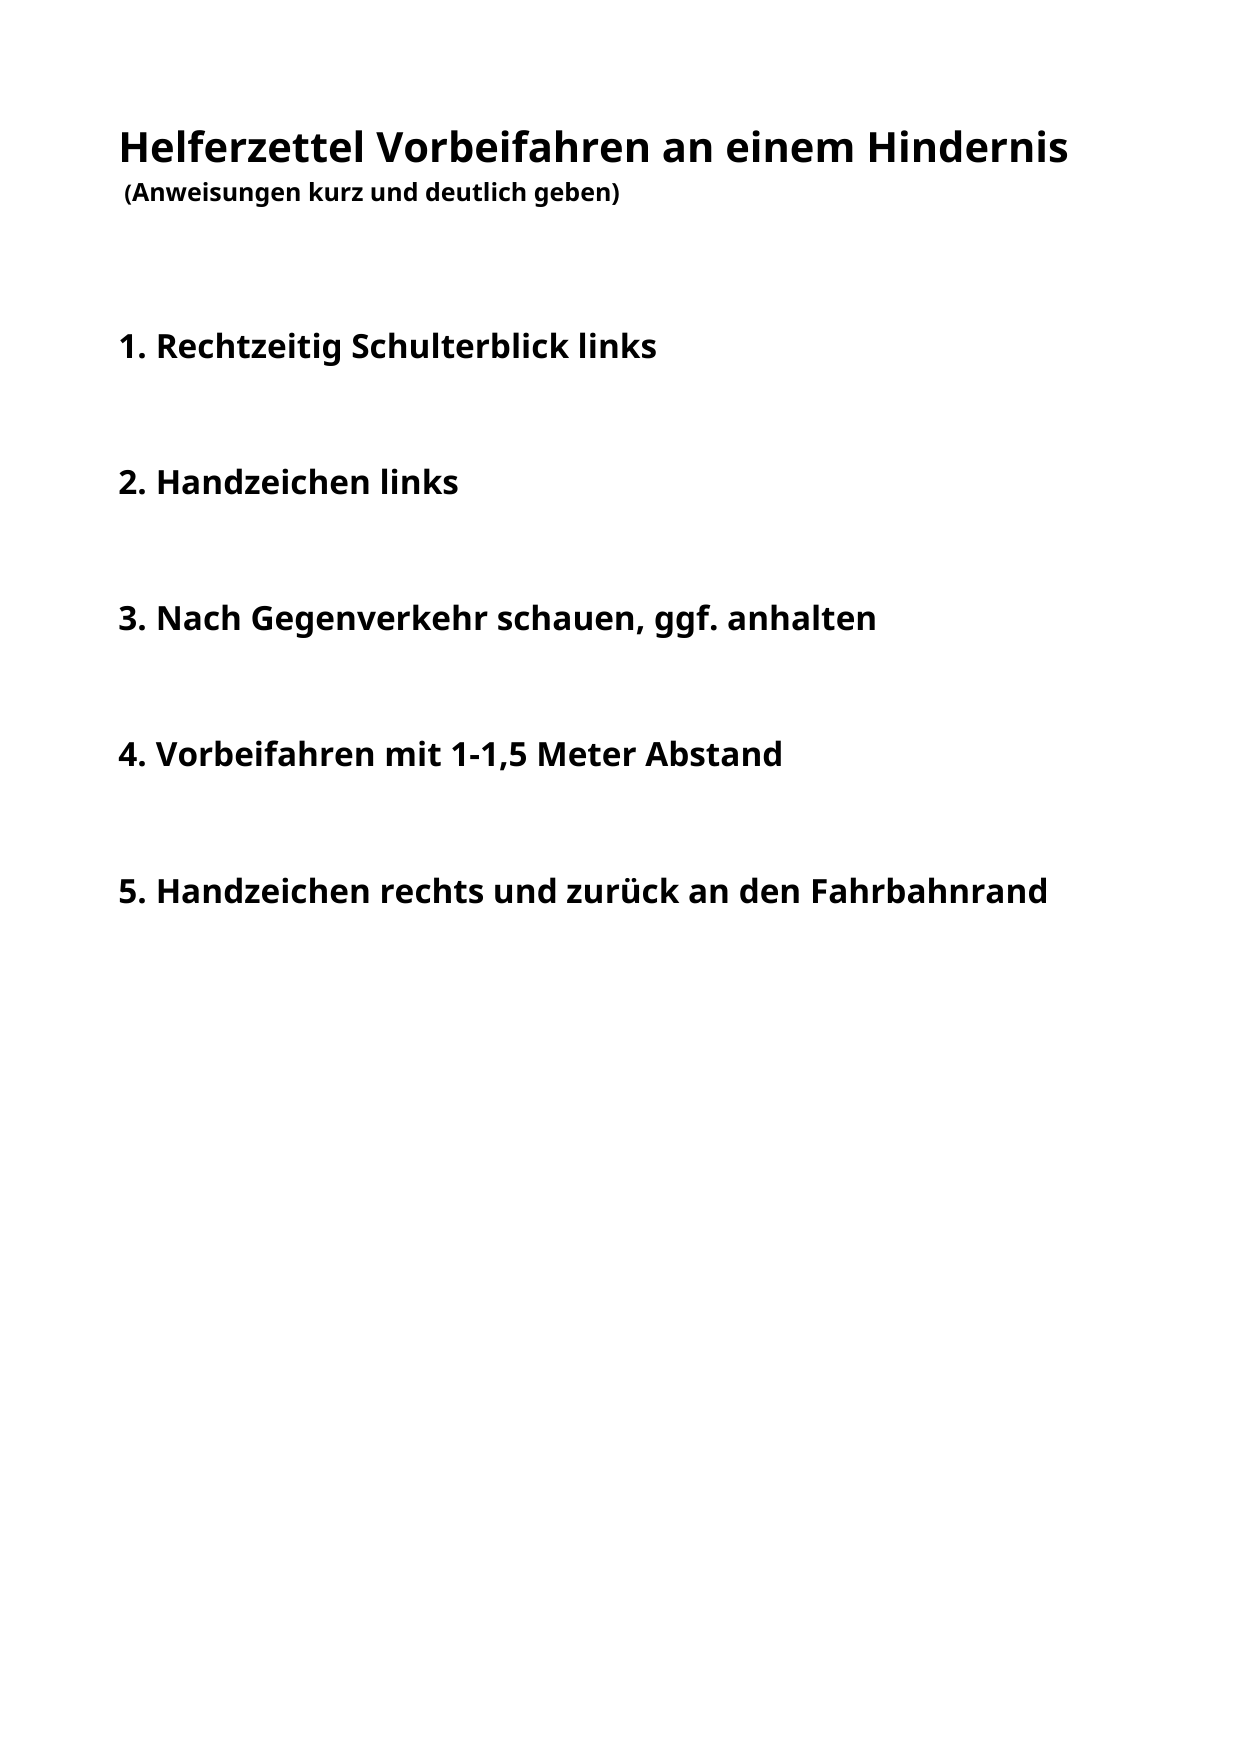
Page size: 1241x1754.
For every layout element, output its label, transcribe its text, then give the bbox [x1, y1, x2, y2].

list Rechtzeitig Schulterblick links [118, 322, 1122, 368]
text (Anweisungen kurz und deutlich geben) [118, 175, 1122, 209]
list Handzeichen links [118, 459, 1122, 504]
list Nach Gegenverkehr schauen, ggf. anhalten [118, 595, 1122, 640]
list Vorbeifahren mit 1-1,5 Meter Abstand [118, 731, 1122, 777]
text Helferzettel Vorbeifahren an einem Hindernis [118, 118, 1122, 175]
list Handzeichen rechts und zurück an den Fahrbahnrand [118, 867, 1122, 913]
